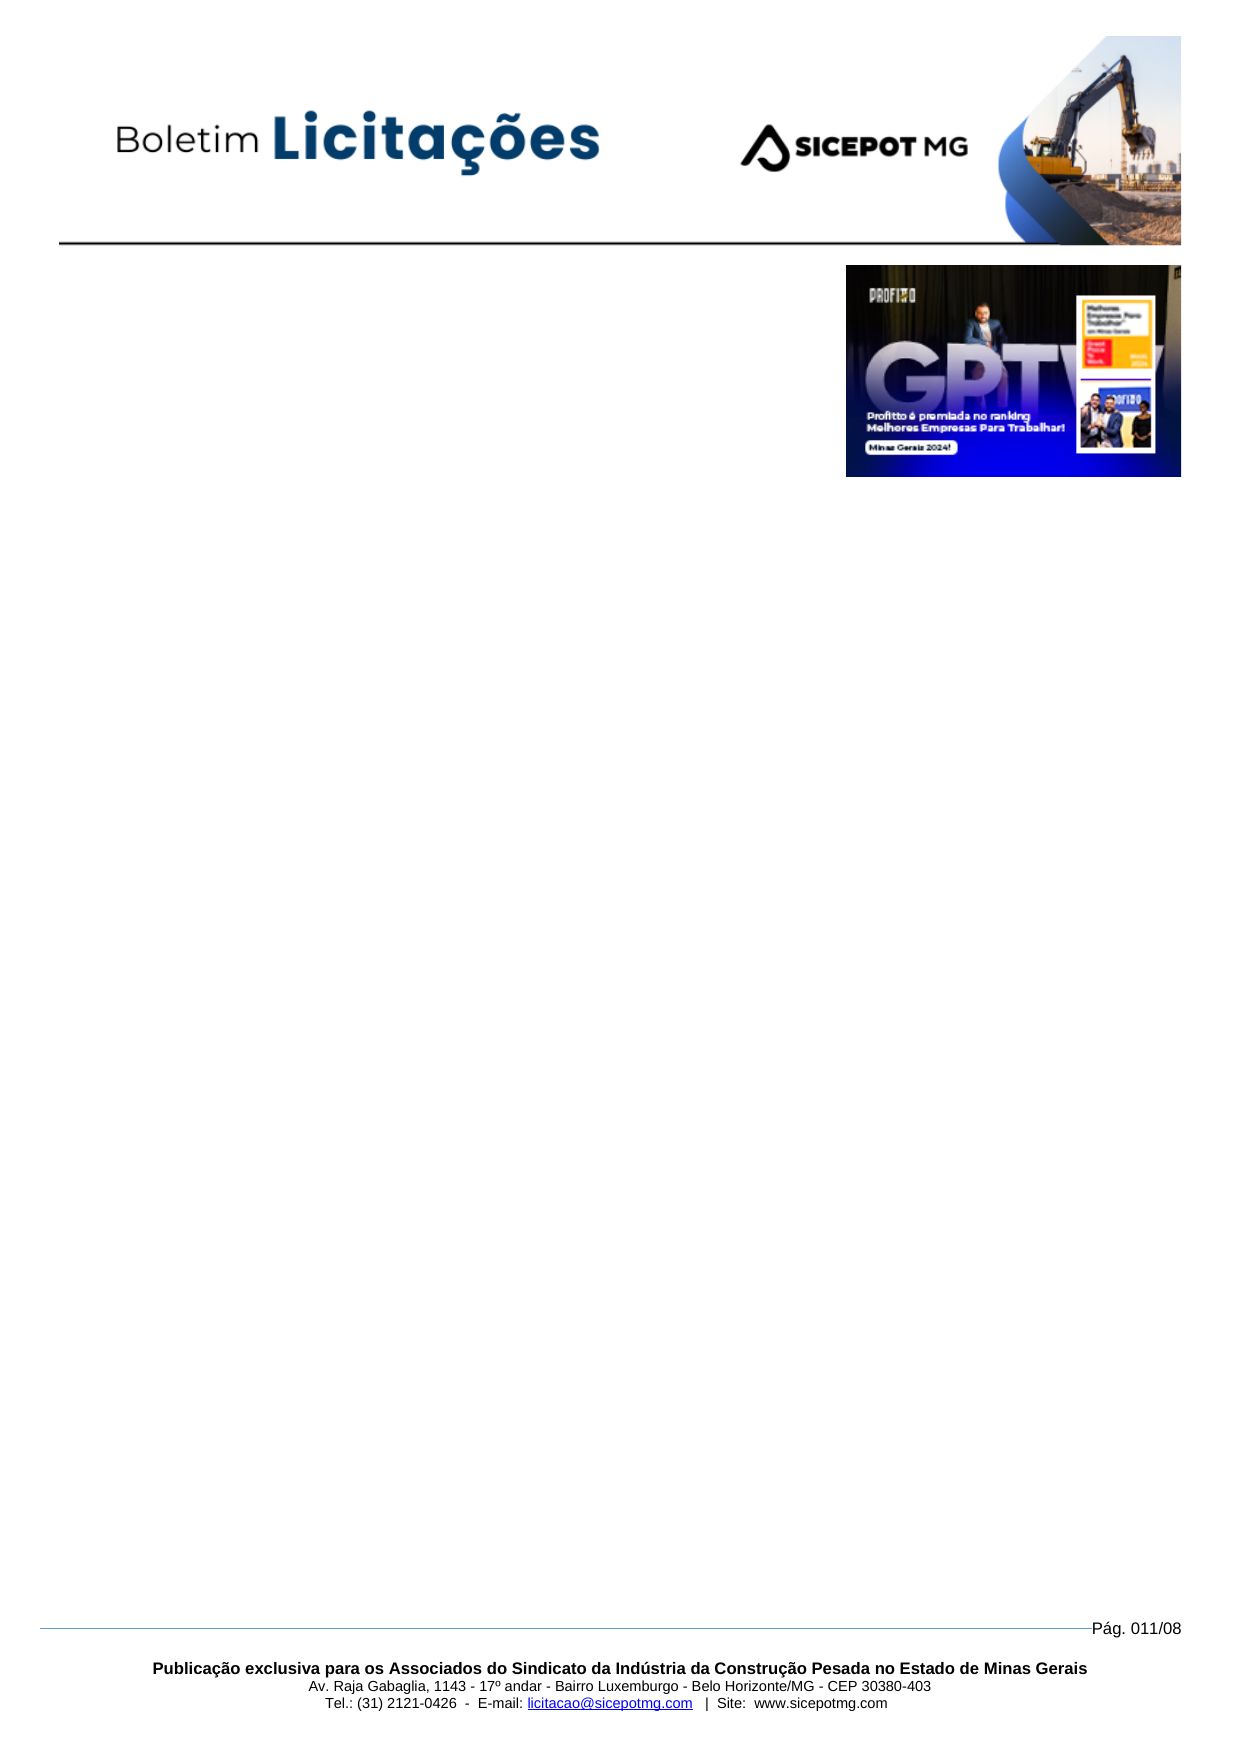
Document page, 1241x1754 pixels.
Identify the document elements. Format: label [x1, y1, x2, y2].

picture [59, 36, 1182, 477]
